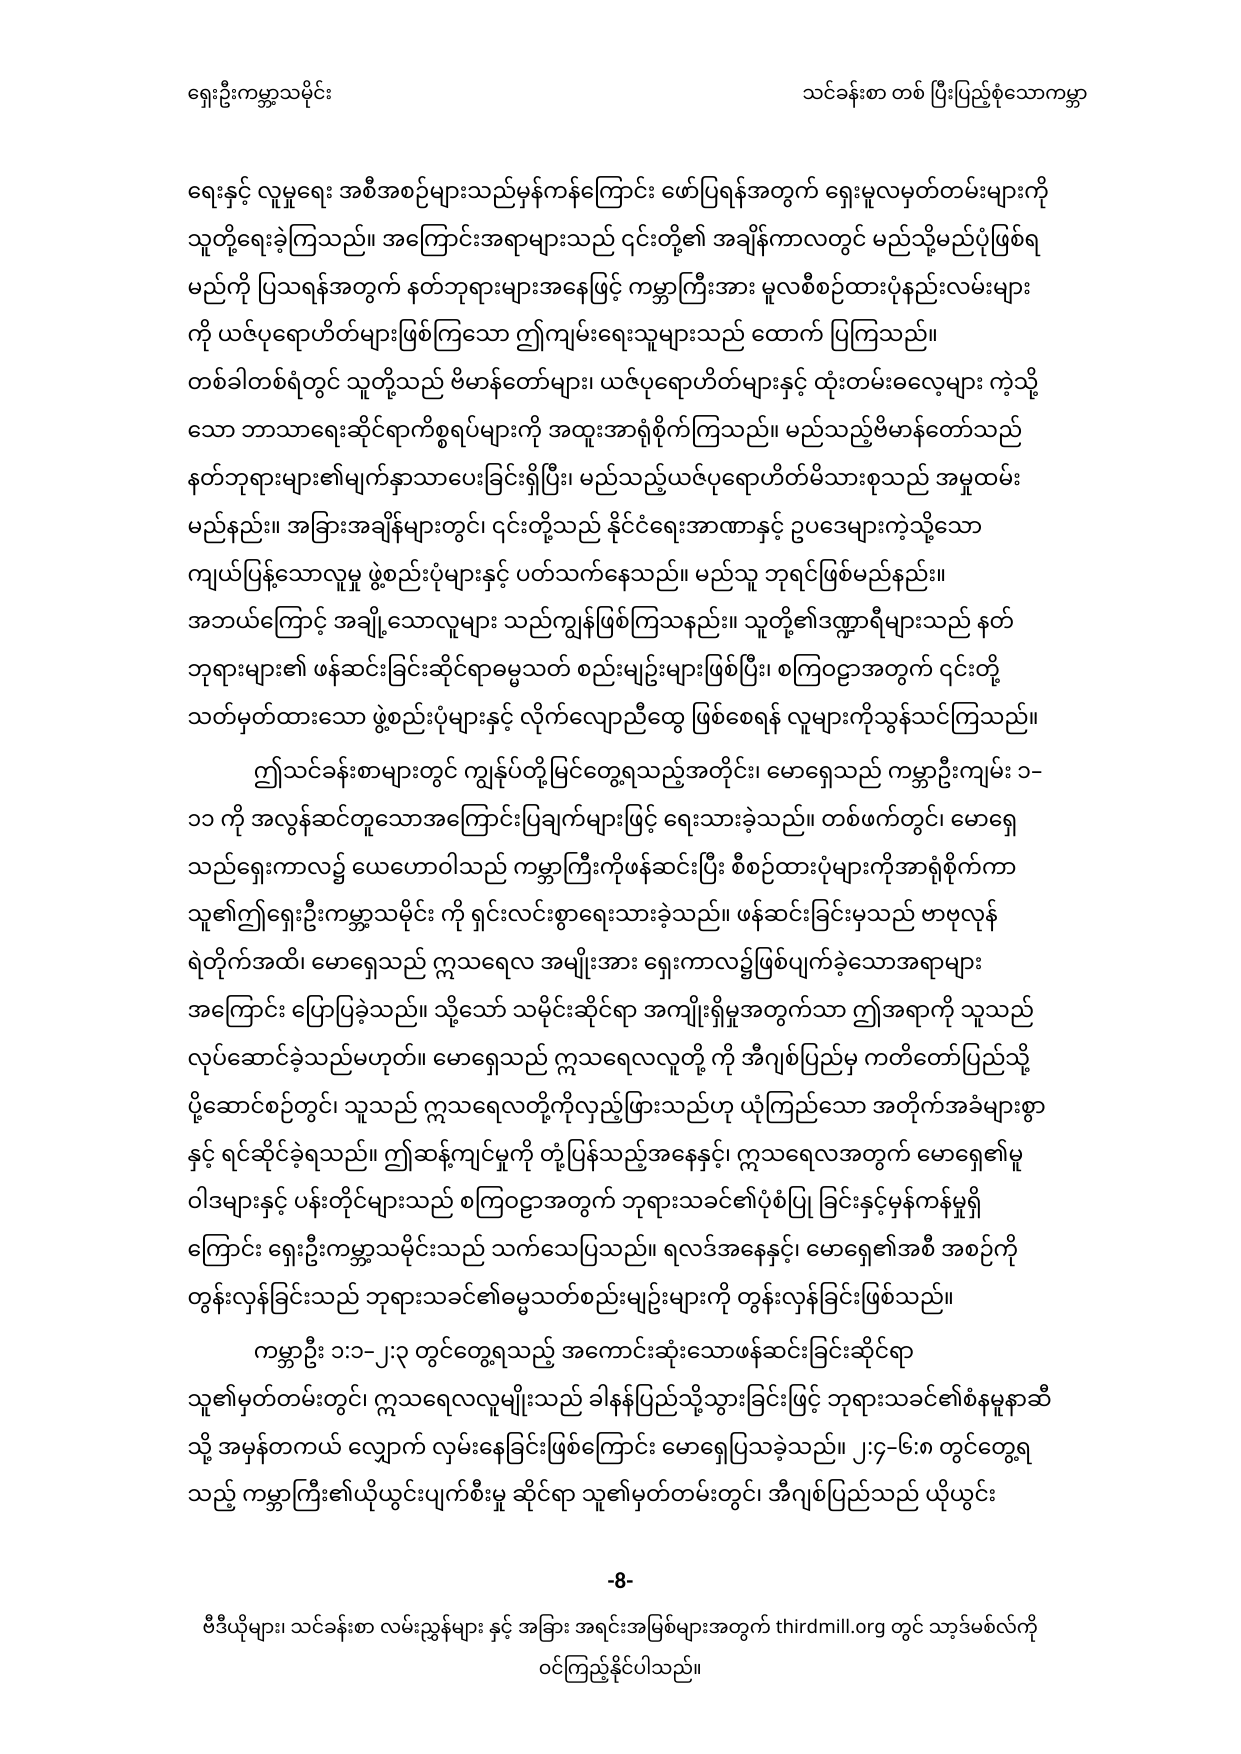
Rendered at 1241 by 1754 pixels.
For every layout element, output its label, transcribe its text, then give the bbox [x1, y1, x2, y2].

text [187, 169, 1053, 743]
text ဤသင်ခန်းစာများတွင် ကျွန်ုပ်တို့မြင်တွေ့ရသည့်အတိုင်း၊ မောရှေသည် ကမ္ဘာဦးကျမ်း ၁–၁၁ ကို အလွန်ဆင်တူသောအကြောင်းပြချက်များဖြင့် ရေးသားခဲ့သည်။ တစ်ဖက်တွင်၊ မောရှေသည်ရှေးကာလ၌ ယေဟောဝါသည် ကမ္ဘာကြီးကိုဖန်ဆင်းပြီး စီစဉ်ထားပုံများကိုအာရုံစိုက်ကာ သူ၏ဤရှေးဦးကမ္ဘာ့သမိုင်း ကို ရှင်းလင်းစွာရေးသားခဲ့သည်။ ဖန်ဆင်းခြင်းမှသည် ဗာဗုလုန်ရဲတိုက်အထိ၊ မောရှေသည် ဣသရေလ အမျိုးအား ရှေးကာလ၌ဖြစ်ပျက်ခဲ့သောအရာများအကြောင်း ပြောပြခဲ့သည်။ သို့သော် သမိုင်းဆိုင်ရာ အကျိုးရှိမှုအတွက်သာ ဤအရာကို သူသည်လုပ်ဆောင်ခဲ့သည်မဟုတ်။ မောရှေသည် ဣသရေလလူတို့ ကို အီဂျစ်ပြည်မှ ကတိတော်ပြည်သို့ ပို့ဆောင်စဉ်တွင်၊ သူသည် ဣသရေလတို့ကိုလှည့်ဖြားသည်ဟု ယုံကြည်သော အတိုက်အခံများစွာနှင့် ရင်ဆိုင်ခဲ့ရသည်။ ဤဆန့်ကျင်မှုကို တုံ့ပြန်သည့်အနေနှင့်၊ ဣသရေလအတွက် မောရှေ၏မူဝါဒများနှင့် ပန်းတိုင်များသည် စကြဝဠာအတွက် ဘုရားသခင်၏ပုံစံပြု ခြင်းနှင့်မှန်ကန်မှုရှိကြောင်း ရှေးဦးကမ္ဘာ့သမိုင်းသည် သက်သေပြသည်။ ရလဒ်အနေနှင့်၊ မောရှေ၏အစီ အစဉ်ကိုတွန်းလှန်ခြင်းသည် ဘုရားသခင်၏ဓမ္မသတ်စည်းမျဥ်းများကို တွန်းလှန်ခြင်းဖြစ်သည်။ [187, 749, 1053, 1323]
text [187, 1329, 1053, 1521]
